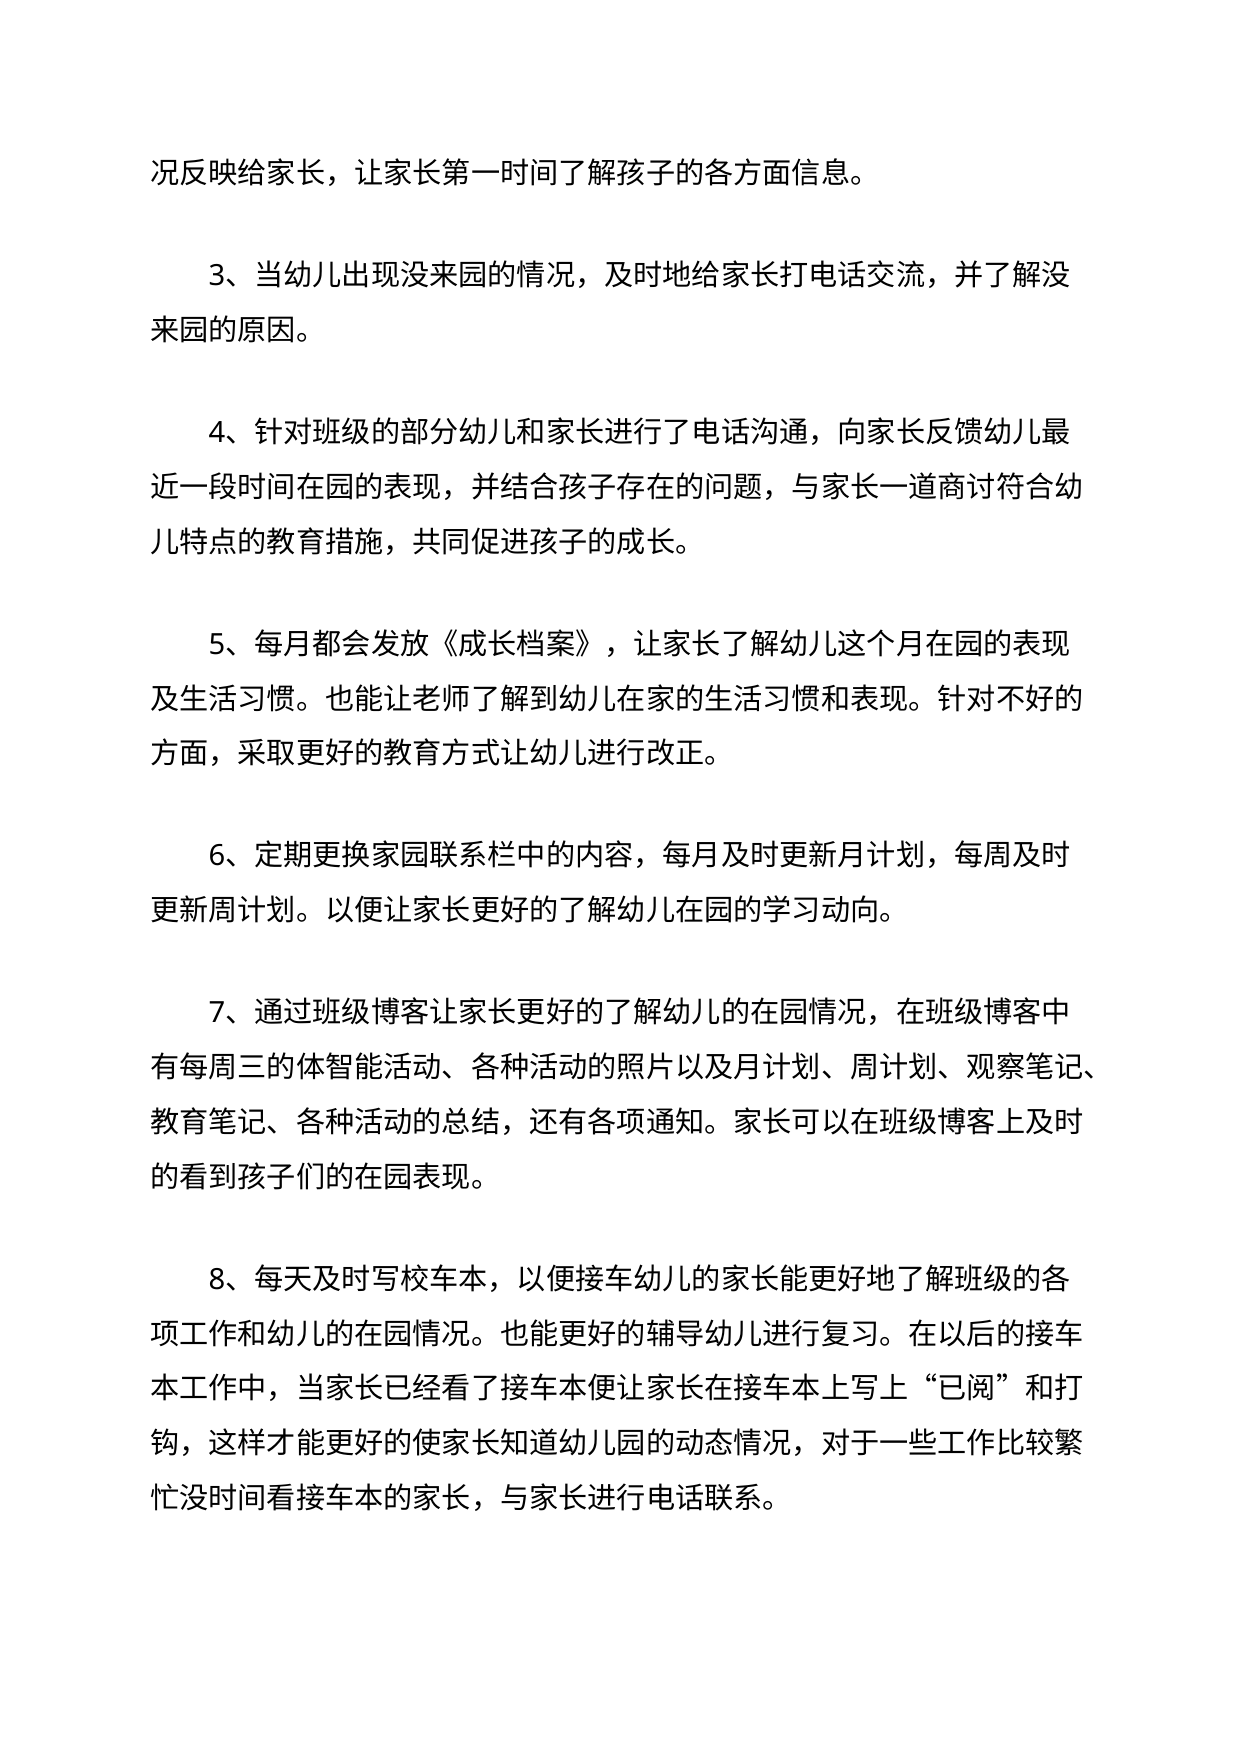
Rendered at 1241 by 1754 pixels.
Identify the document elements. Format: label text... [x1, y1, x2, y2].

text 6、定期更换家园联系栏中的内容，每月及时更新月计划，每周及时更新周计划。以便让家长更好的了解幼儿在园的学习动向。 [150, 832, 1090, 929]
text 5、每月都会发放《成长档案》，让家长了解幼儿这个月在园的表现及生活习惯。也能让老师了解到幼儿在家的生活习惯和表现。针对不好的方面，采取更好的教育方式让幼儿进行改正。 [150, 620, 1090, 772]
text 4、针对班级的部分幼儿和家长进行了电话沟通，向家长反馈幼儿最近一段时间在园的表现，并结合孩子存在的问题，与家长一道商讨符合幼儿特点的教育措施，共同促进孩子的成长。 [150, 408, 1090, 561]
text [150, 150, 1090, 192]
text 8、每天及时写校车本，以便接车幼儿的家长能更好地了解班级的各项工作和幼儿的在园情况。也能更好的辅导幼儿进行复习。在以后的接车本工作中，当家长已经看了接车本便让家长在接车本上写上“已阅”和打钩，这样才能更好的使家长知道幼儿园的动态情况，对于一些工作比较繁忙没时间看接车本的家长，与家长进行电话联系。 [150, 1255, 1090, 1517]
text 3、当幼儿出现没来园的情况，及时地给家长打电话交流，并了解没来园的原因。 [150, 252, 1090, 349]
text 7、通过班级博客让家长更好的了解幼儿的在园情况，在班级博客中有每周三的体智能活动、各种活动的照片以及月计划、周计划、观察笔记、教育笔记、各种活动的总结，还有各项通知。家长可以在班级博客上及时的看到孩子们的在园表现。 [150, 989, 1090, 1196]
